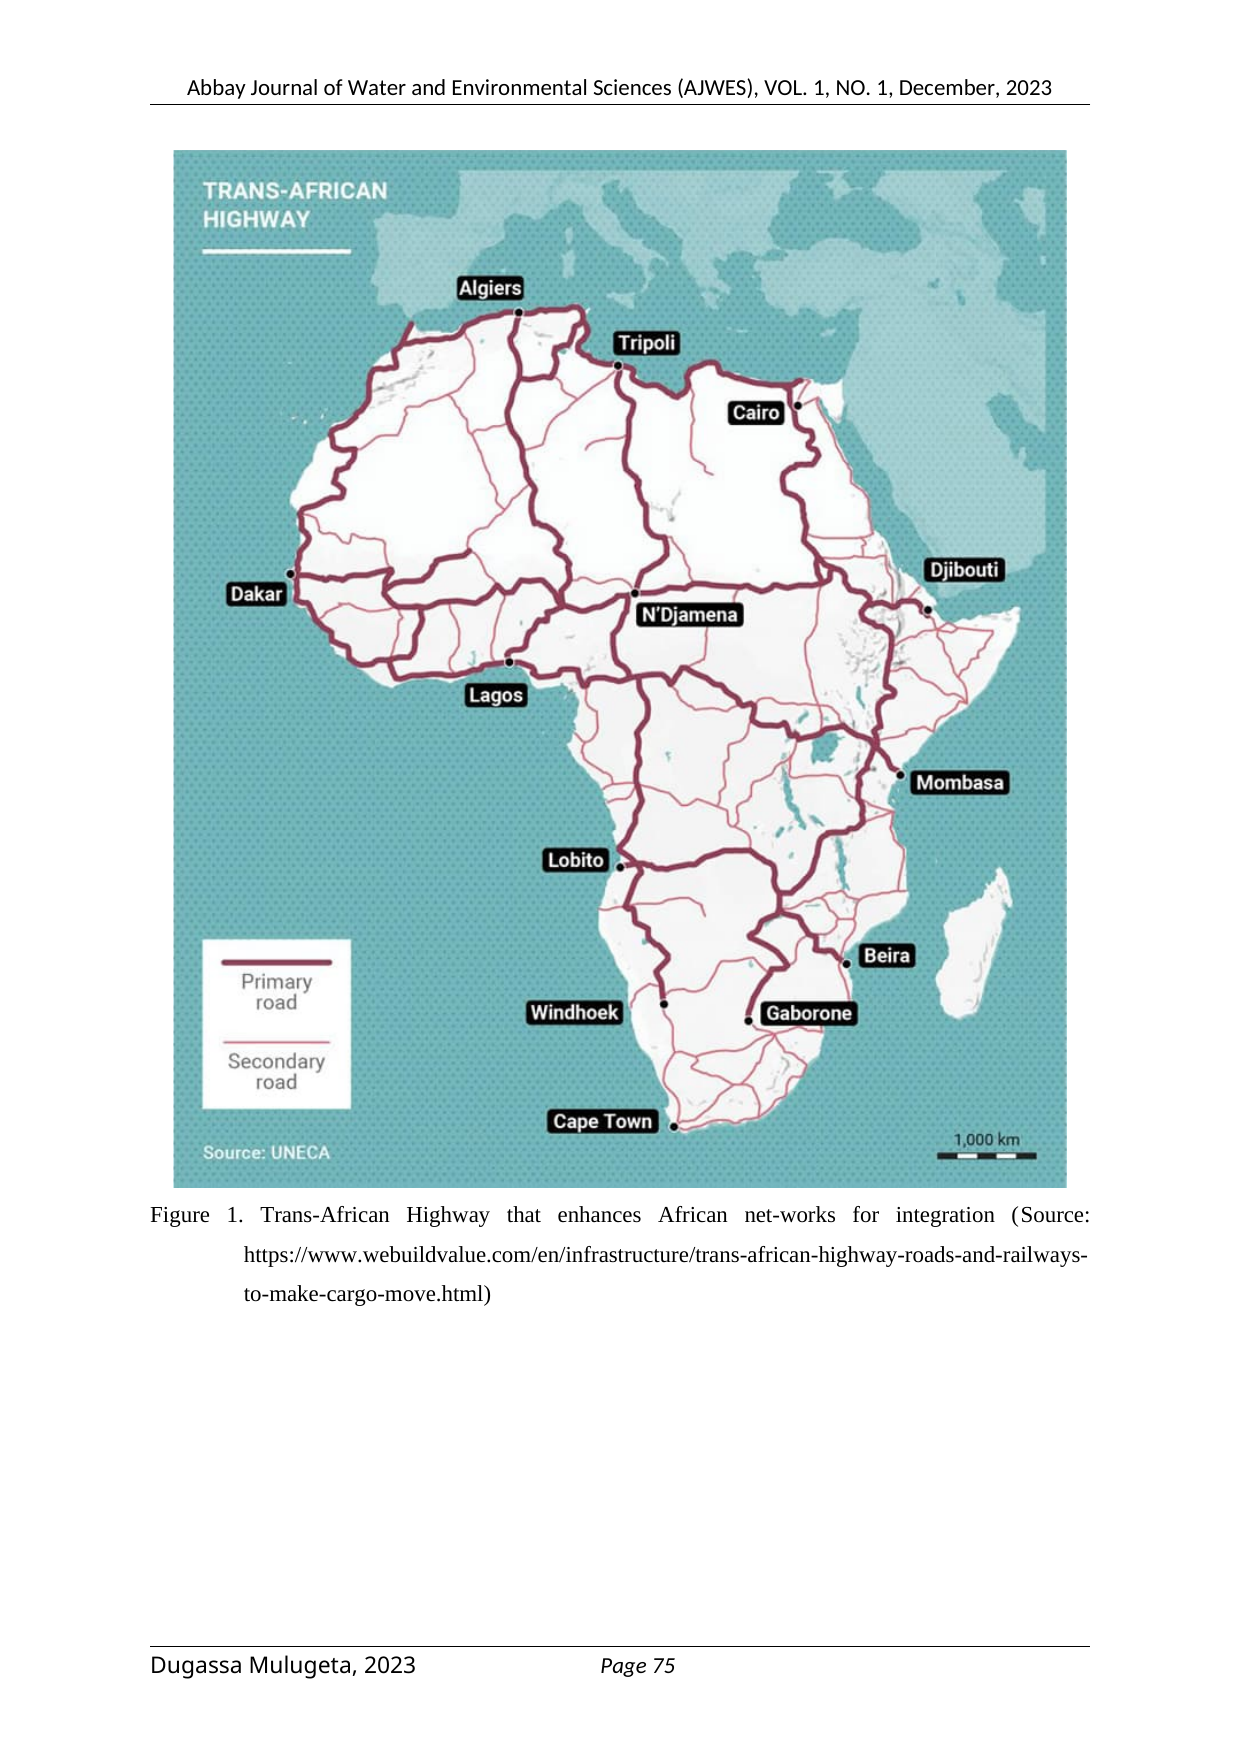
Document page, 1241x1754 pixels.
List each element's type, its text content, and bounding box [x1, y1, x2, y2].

text Figure 1. Trans-African Highway that enhances African net-works for integration (Source: https://www.webuildvalue.com/en/infrastructure/trans-african-highway-roads-and-railways-to-make-cargo-move.html) [150, 1201, 1090, 1307]
picture [173, 150, 1067, 1188]
